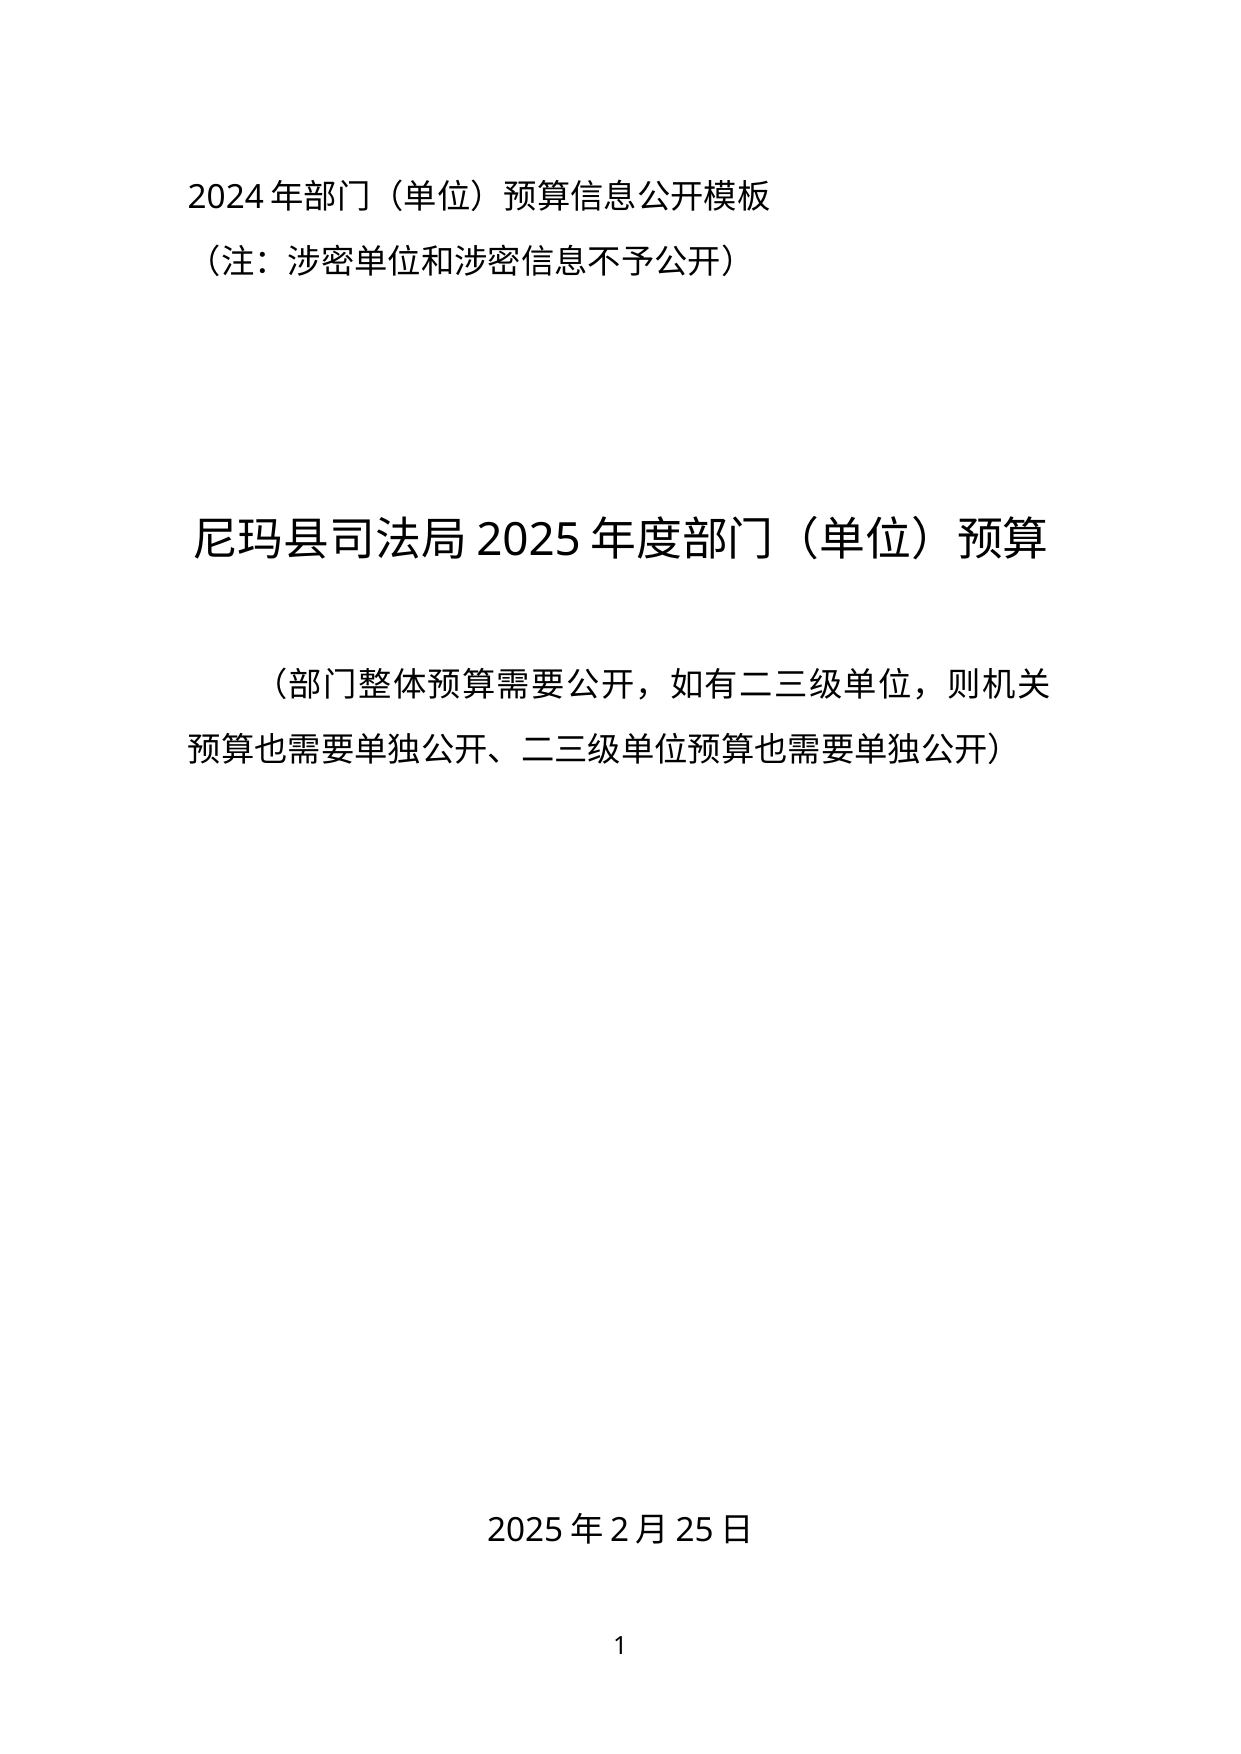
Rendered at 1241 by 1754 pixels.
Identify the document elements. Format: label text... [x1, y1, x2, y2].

text 尼玛县司法局2025年度部门（单位）预算 [187, 487, 1053, 584]
text （注：涉密单位和涉密信息不予公开） [187, 227, 1053, 292]
text （部门整体预算需要公开，如有二三级单位，则机关预算也需要单独公开、二三级单位预算也需要单独公开） [187, 649, 1053, 779]
text 2025年2月25日 [187, 1494, 1053, 1559]
text 2024年部门（单位）预算信息公开模板 [187, 162, 1053, 227]
